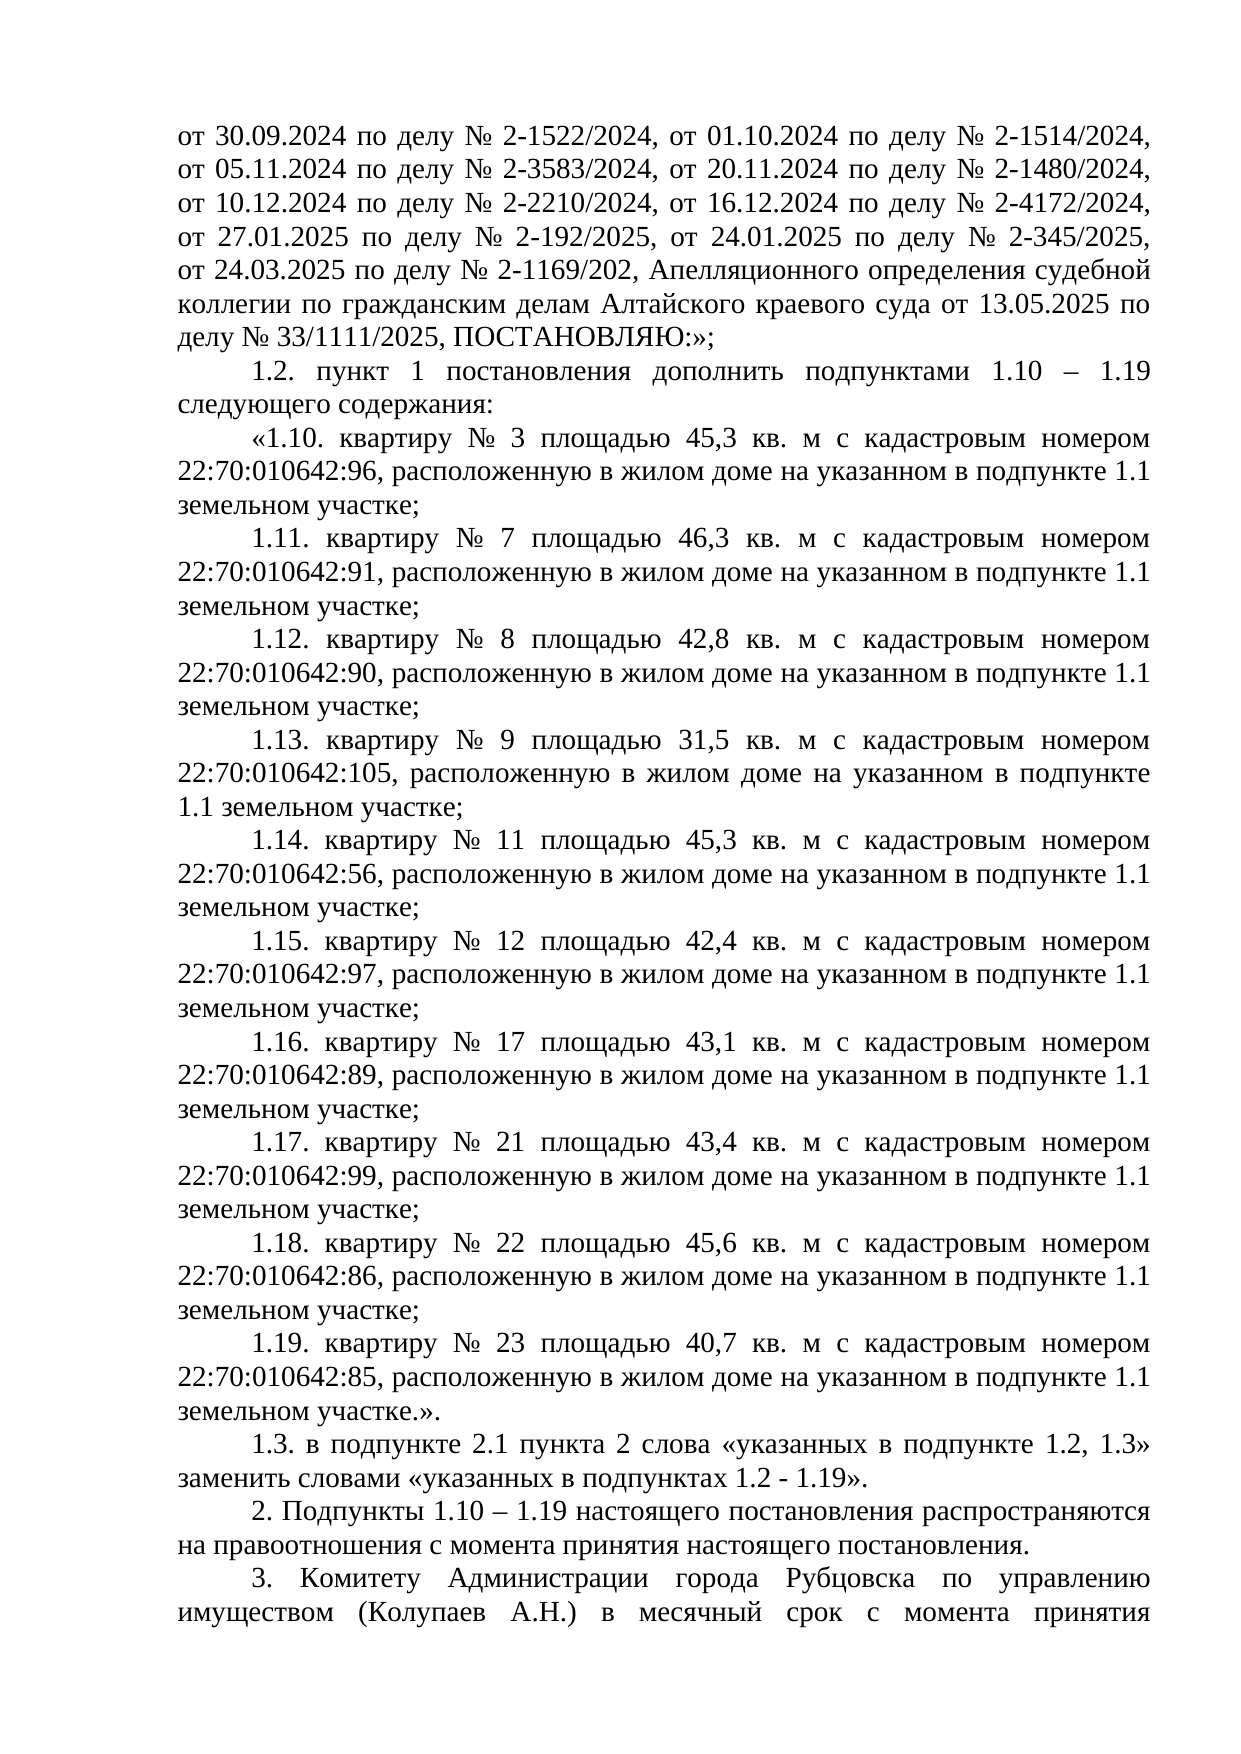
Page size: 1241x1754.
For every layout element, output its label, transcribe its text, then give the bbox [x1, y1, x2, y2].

text 1.18. квартиру № 22 площадью 45,6 кв. м с кадастровым номером 22:70:010642:86, расположенную в жилом доме на указанном в подпункте 1.1 земельном участке; [177, 1225, 1152, 1326]
text 1.12. квартиру № 8 площадью 42,8 кв. м с кадастровым номером 22:70:010642:90, расположенную в жилом доме на указанном в подпункте 1.1 земельном участке; [177, 621, 1152, 722]
text «1.10. квартиру № 3 площадью 45,3 кв. м с кадастровым номером 22:70:010642:96, расположенную в жилом доме на указанном в подпункте 1.1 земельном участке; [177, 420, 1152, 521]
text 1.13. квартиру № 9 площадью 31,5 кв. м с кадастровым номером 22:70:010642:105, расположенную в жилом доме на указанном в подпункте 1.1 земельном участке; [177, 722, 1152, 822]
text 1.16. квартиру № 17 площадью 43,1 кв. м с кадастровым номером 22:70:010642:89, расположенную в жилом доме на указанном в подпункте 1.1 земельном участке; [177, 1024, 1152, 1124]
text 1.15. квартиру № 12 площадью 42,4 кв. м с кадастровым номером 22:70:010642:97, расположенную в жилом доме на указанном в подпункте 1.1 земельном участке; [177, 923, 1152, 1024]
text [177, 118, 1152, 353]
text 1.3. в подпункте 2.1 пункта 2 слова «указанных в подпункте 1.2, 1.3» заменить словами «указанных в подпунктах 1.2 - 1.19». [177, 1426, 1152, 1493]
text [177, 1560, 1152, 1627]
text 1.17. квартиру № 21 площадью 43,4 кв. м с кадастровым номером 22:70:010642:99, расположенную в жилом доме на указанном в подпункте 1.1 земельном участке; [177, 1124, 1152, 1225]
text 1.14. квартиру № 11 площадью 45,3 кв. м с кадастровым номером 22:70:010642:56, расположенную в жилом доме на указанном в подпункте 1.1 земельном участке; [177, 822, 1152, 923]
text 2. Подпункты 1.10 – 1.19 настоящего постановления распространяются на правоотношения с момента принятия настоящего постановления. [177, 1493, 1152, 1560]
text 1.19. квартиру № 23 площадью 40,7 кв. м с кадастровым номером 22:70:010642:85, расположенную в жилом доме на указанном в подпункте 1.1 земельном участке.». [177, 1326, 1152, 1426]
text 1.11. квартиру № 7 площадью 46,3 кв. м с кадастровым номером 22:70:010642:91, расположенную в жилом доме на указанном в подпункте 1.1 земельном участке; [177, 521, 1152, 621]
text 1.2. пункт 1 постановления дополнить подпунктами 1.10 – 1.19 следующего содержания: [177, 353, 1152, 420]
